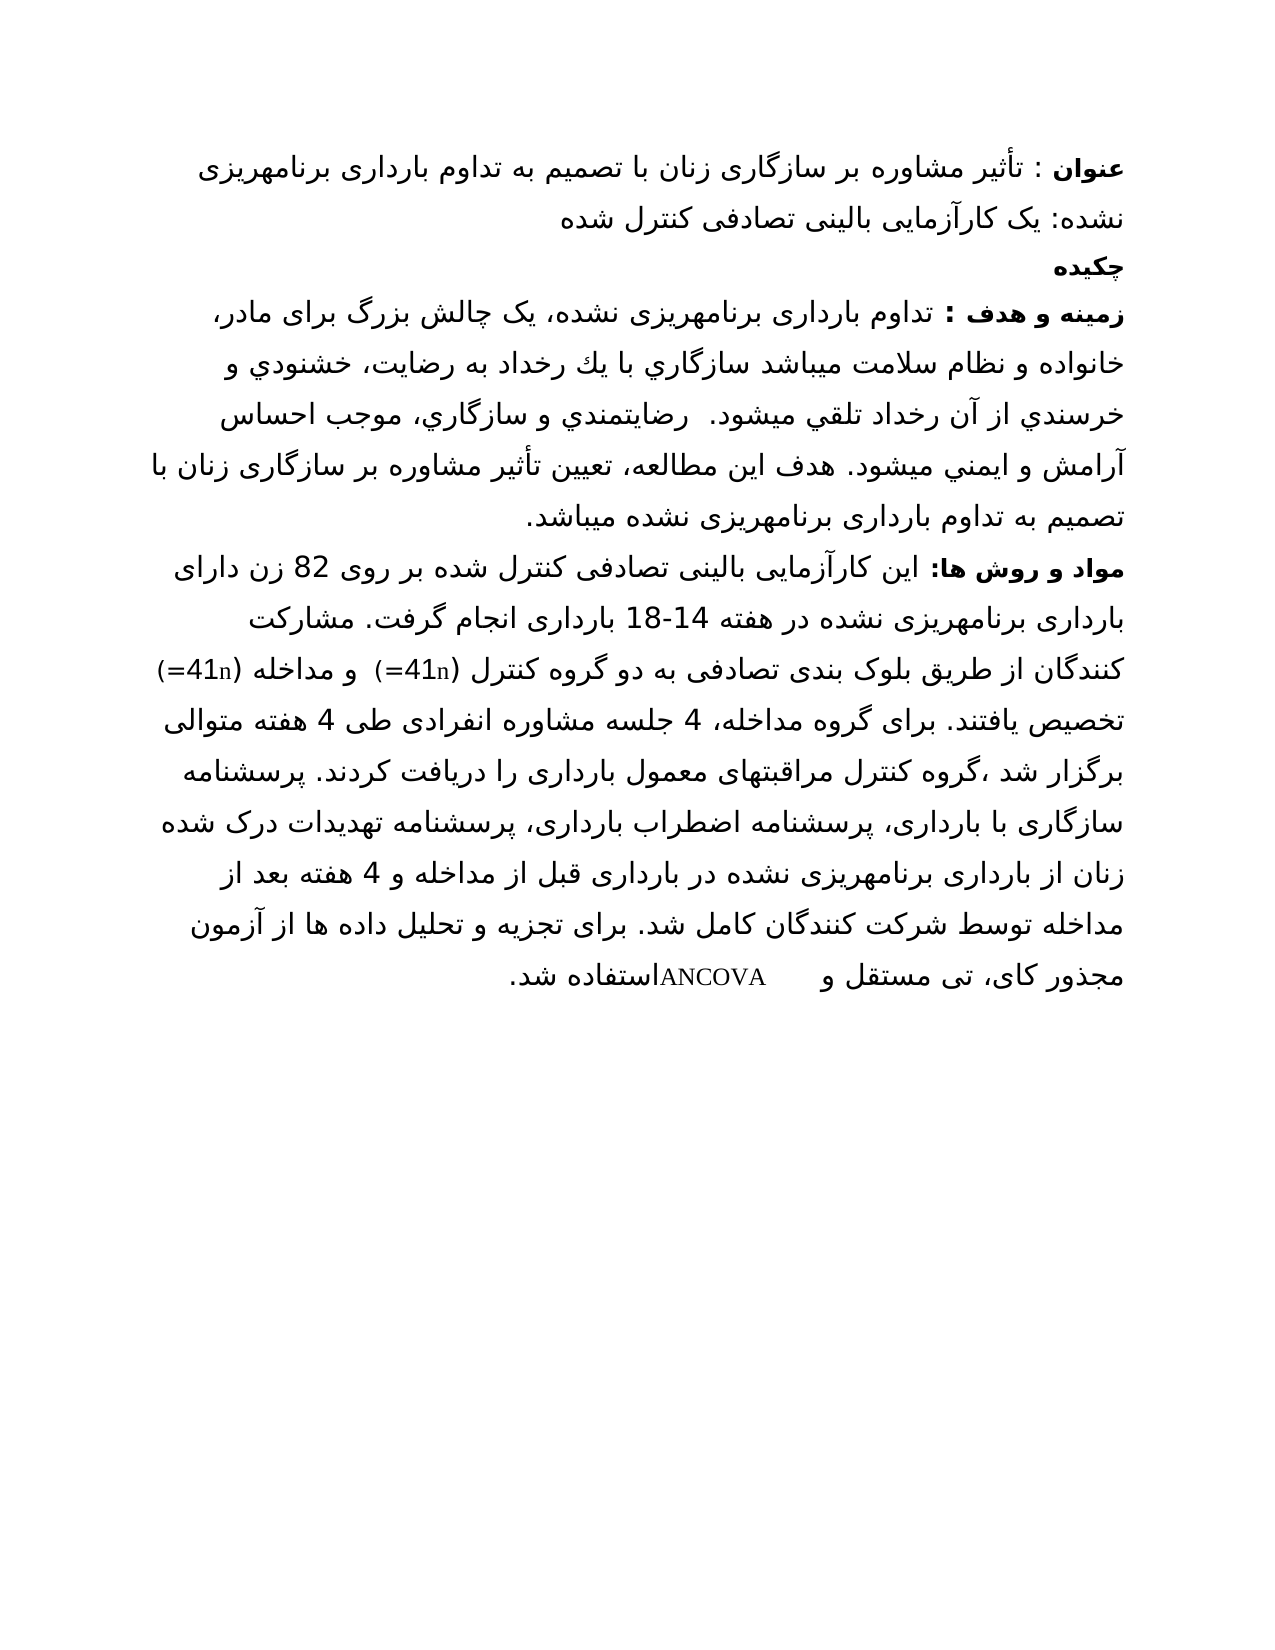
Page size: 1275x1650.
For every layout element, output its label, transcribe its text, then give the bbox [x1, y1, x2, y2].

text مواد و روش ها: این کارآزمایی بالینی تصادفی کنترل شده بر روی 82 زن دارای بارداری برنامهریزی نشده در هفته 14-18 بارداری انجام گرفت. مشارکت کنندگان از طریق بلوک بندی تصادفی به دو گروه کنترل (41n=) و مداخله (41n=) تخصیص یافتند. برای گروه مداخله، 4 جلسه مشاوره انفرادی طی 4 هفته متوالی برگزار شد ،گروه کنترل مراقبتهای معمول بارداری را دریافت کردند. پرسشنامه سازگاری با بارداری، پرسشنامه اضطراب بارداری، پرسشنامه تهدیدات درک شده زنان از بارداری برنامهریزی نشده در بارداری قبل از مداخله و 4 هفته بعد از مداخله توسط شرکت کنندگان کامل شد. برای تجزیه و تحلیل داده ها از آزمون مجذور کای، تی مستقل و ANCOVAاستفاده شد. [150, 550, 1125, 992]
text چکیده [150, 252, 1125, 281]
text زمینه و هدف : تداوم بارداری برنامهریزی نشده، یک چالش بزرگ برای مادر، خانواده و نظام سلامت میباشد سازگاري با يك رخداد به رضايت، خشنودي و خرسندي از آن رخداد تلقي ميشود. رضايتمندي و سازگاري، موجب احساس آرامش و ايمني میشود. هدف این مطالعه، تعیین تأثیر مشاوره بر سازگاری زنان با تصمیم به تداوم بارداری برنامهریزی نشده میباشد. [150, 296, 1125, 533]
text عنوان : تأثیر مشاوره بر سازگاری زنان با تصمیم به تداوم بارداری برنامهریزی نشده: یک کارآزمایی بالینی تصادفی کنترل شده [150, 150, 1125, 235]
